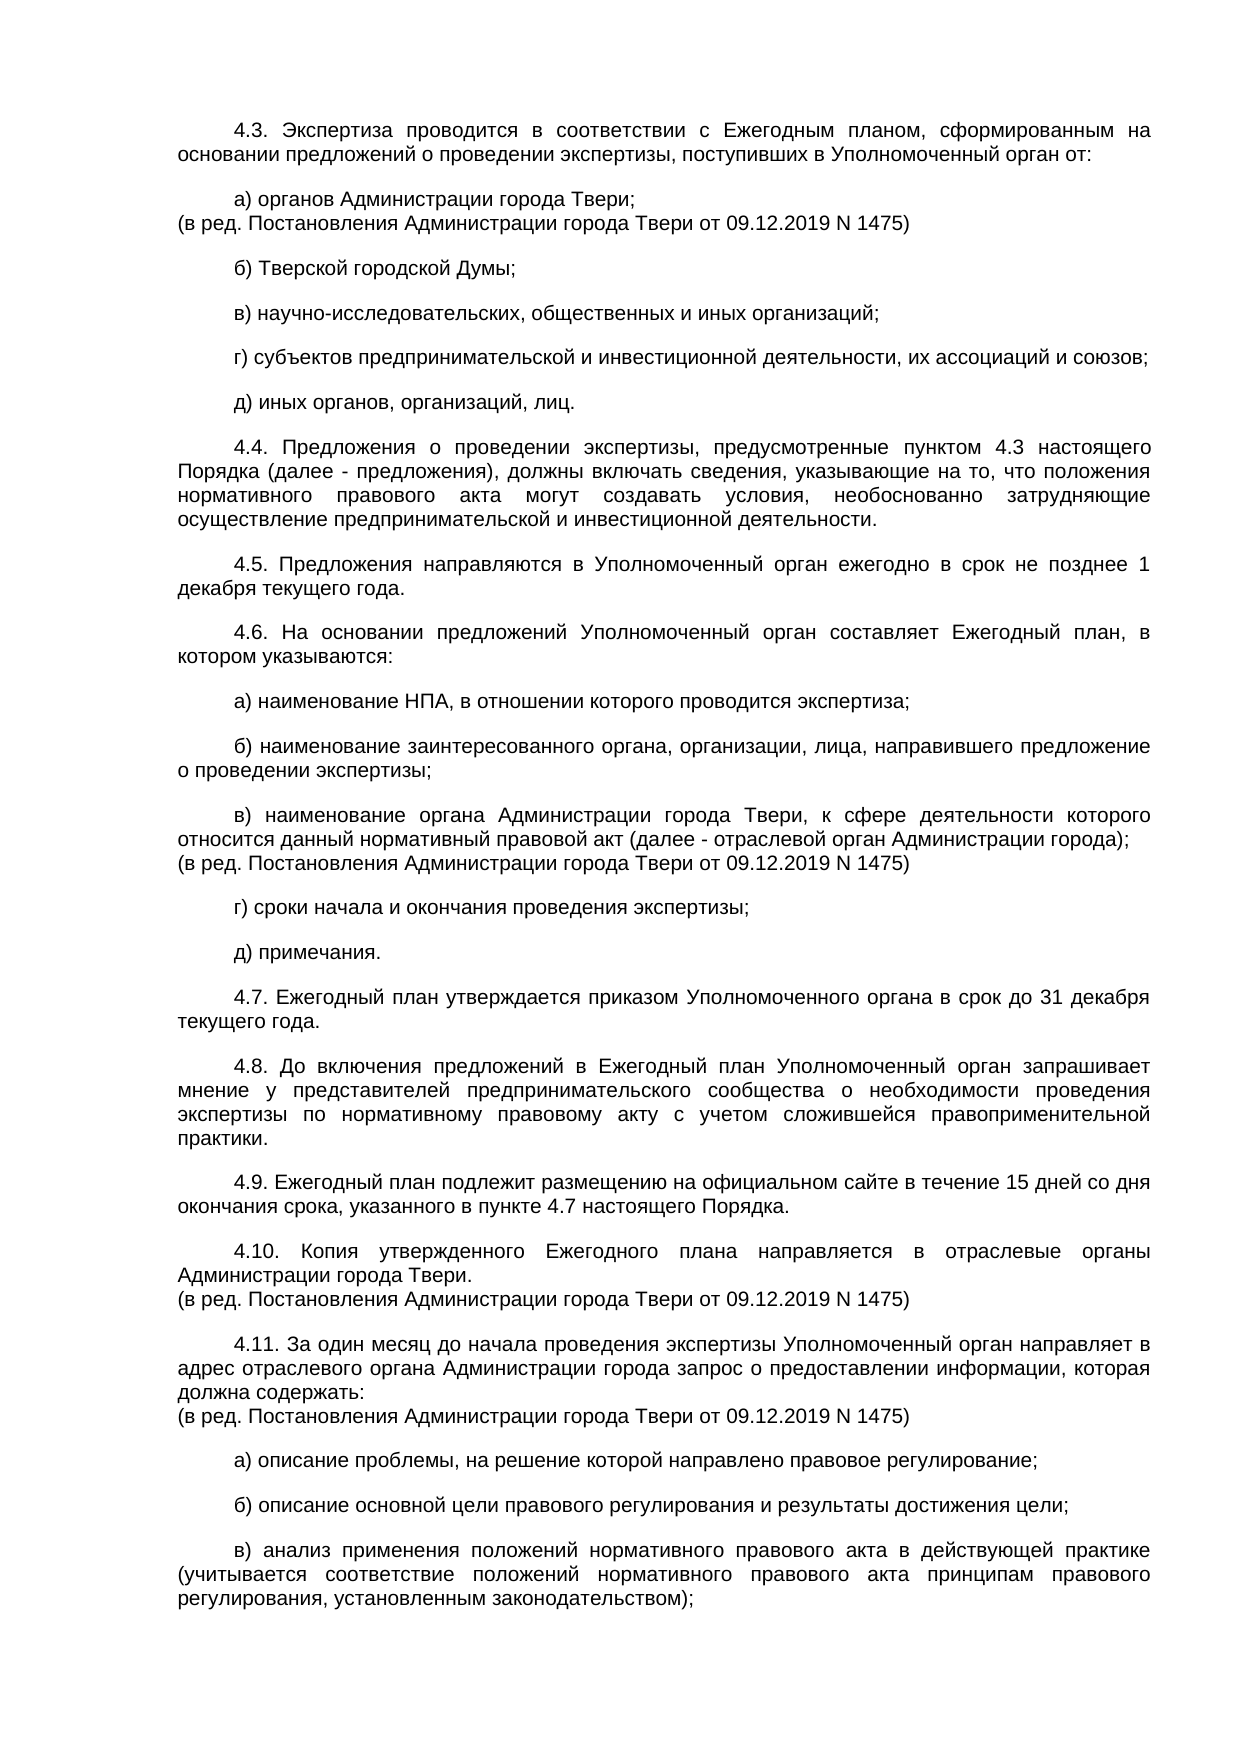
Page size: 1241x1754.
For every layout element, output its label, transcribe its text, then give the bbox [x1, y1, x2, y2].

text а) органов Администрации города Твери; [177, 187, 1152, 211]
text б) Тверской городской Думы; [177, 256, 1152, 279]
text г) сроки начала и окончания проведения экспертизы; [177, 895, 1152, 919]
text д) иных органов, организаций, лиц. [177, 390, 1152, 414]
text 4.11. За один месяц до начала проведения экспертизы Уполномоченный орган направляет в адрес отраслевого органа Администрации города запрос о предоставлении информации, которая должна содержать: [177, 1332, 1152, 1403]
text 4.6. На основании предложений Уполномоченный орган составляет Ежегодный план, в котором указываются: [177, 620, 1152, 668]
text (в ред. Постановления Администрации города Твери от 09.12.2019 N 1475) [177, 211, 1152, 235]
text в) научно-исследовательских, общественных и иных организаций; [177, 300, 1152, 324]
text а) наименование НПА, в отношении которого проводится экспертиза; [177, 689, 1152, 713]
text 4.7. Ежегодный план утверждается приказом Уполномоченного органа в срок до 31 декабря текущего года. [177, 985, 1152, 1033]
text 4.9. Ежегодный план подлежит размещению на официальном сайте в течение 15 дней со дня окончания срока, указанного в пункте 4.7 настоящего Порядка. [177, 1170, 1152, 1218]
text (в ред. Постановления Администрации города Твери от 09.12.2019 N 1475) [177, 1403, 1152, 1427]
text г) субъектов предпринимательской и инвестиционной деятельности, их ассоциаций и союзов; [177, 345, 1152, 369]
text 4.4. Предложения о проведении экспертизы, предусмотренные пунктом 4.3 настоящего Порядка (далее - предложения), должны включать сведения, указывающие на то, что положения нормативного правового акта могут создавать условия, необоснованно затрудняющие осуществление предпринимательской и инвестиционной деятельности. [177, 435, 1152, 531]
text б) наименование заинтересованного органа, организации, лица, направившего предложение о проведении экспертизы; [177, 734, 1152, 782]
text б) описание основной цели правового регулирования и результаты достижения цели; [177, 1493, 1152, 1517]
text в) наименование органа Администрации города Твери, к сфере деятельности которого относится данный нормативный правовой акт (далее - отраслевой орган Администрации города); [177, 802, 1152, 850]
text д) примечания. [177, 940, 1152, 964]
text 4.10. Копия утвержденного Ежегодного плана направляется в отраслевые органы Администрации города Твери. [177, 1239, 1152, 1287]
text (в ред. Постановления Администрации города Твери от 09.12.2019 N 1475) [177, 1287, 1152, 1311]
text 4.3. Экспертиза проводится в соответствии с Ежегодным планом, сформированным на основании предложений о проведении экспертизы, поступивших в Уполномоченный орган от: [177, 118, 1152, 166]
text в) анализ применения положений нормативного правового акта в действующей практике (учитывается соответствие положений нормативного правового акта принципам правового регулирования, установленным законодательством); [177, 1538, 1152, 1610]
text 4.5. Предложения направляются в Уполномоченный орган ежегодно в срок не позднее 1 декабря текущего года. [177, 551, 1152, 599]
text (в ред. Постановления Администрации города Твери от 09.12.2019 N 1475) [177, 850, 1152, 874]
text а) описание проблемы, на решение которой направлено правовое регулирование; [177, 1448, 1152, 1472]
text 4.8. До включения предложений в Ежегодный план Уполномоченный орган запрашивает мнение у представителей предпринимательского сообщества о необходимости проведения экспертизы по нормативному правовому акту с учетом сложившейся правоприменительной практики. [177, 1053, 1152, 1149]
